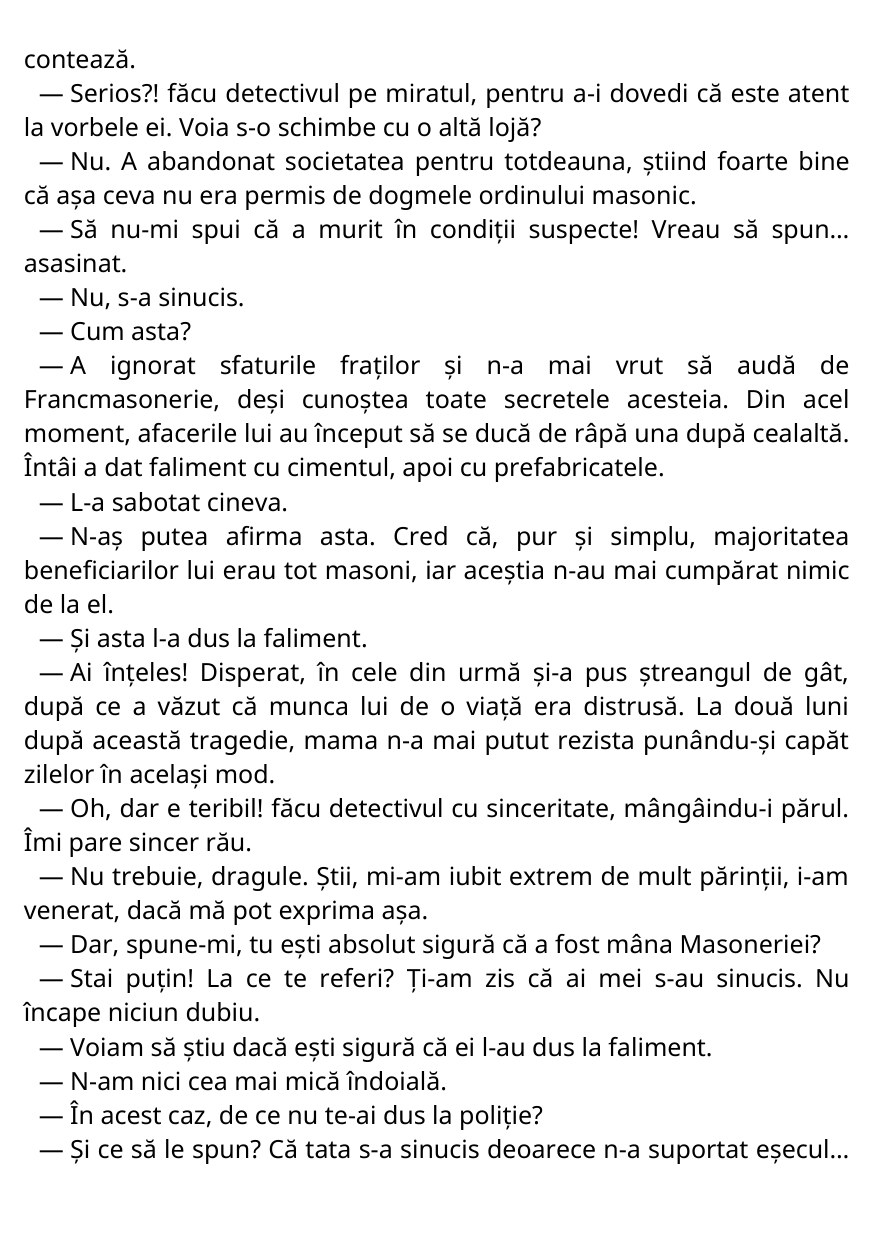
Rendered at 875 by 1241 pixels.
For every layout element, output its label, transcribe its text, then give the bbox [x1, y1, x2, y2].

text — Nu, s-a sinucis. [24, 280, 850, 314]
text — Nu trebuie, dragule. Ştii, mi-am iubit extrem de mult părinţii, i-am venerat, dacă mă pot exprima aşa. [24, 859, 850, 927]
text — Stai puţin! La ce te referi? Ţi-am zis că ai mei s-au sinucis. Nu încape niciun dubiu. [24, 961, 850, 1029]
text — Cum asta? [24, 314, 850, 348]
text — Să nu-mi spui că a murit în condiţii suspecte! Vreau să spun… asasinat. [24, 212, 850, 280]
text — L-a sabotat cineva. [24, 484, 850, 518]
text — În acest caz, de ce nu te-ai dus la poliţie? [24, 1097, 850, 1131]
text — Serios?! făcu detectivul pe miratul, pentru a-i dovedi că este atent la vorbele ei. Voia s-o schimbe cu o altă lojă? [24, 75, 850, 143]
text — Ai înţeles! Disperat, în cele din urmă şi-a pus ştreangul de gât, după ce a văzut că munca lui de o viaţă era distrusă. La două luni după această tragedie, mama n-a mai putut rezista punându-şi capăt zilelor în acelaşi mod. [24, 654, 850, 791]
text — Dar, spune-mi, tu eşti absolut sigură că a fost mâna Masoneriei? [24, 927, 850, 961]
text — N-aş putea afirma asta. Cred că, pur şi simplu, majoritatea beneficiarilor lui erau tot masoni, iar aceştia n-au mai cumpărat nimic de la el. [24, 518, 850, 620]
text — Voiam să ştiu dacă eşti sigură că ei l-au dus la faliment. [24, 1029, 850, 1063]
text — N-am nici cea mai mică îndoială. [24, 1063, 850, 1097]
text — Şi asta l-a dus la faliment. [24, 620, 850, 654]
text — Nu. A abandonat societatea pentru totdeauna, ştiind foarte bine că aşa ceva nu era permis de dogmele ordinului masonic. [24, 143, 850, 212]
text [24, 41, 850, 75]
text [24, 1131, 850, 1165]
text — A ignorat sfaturile fraţilor şi n-a mai vrut să audă de Francmasonerie, deşi cunoştea toate secretele acesteia. Din acel moment, afacerile lui au început să se ducă de râpă una după cealaltă. Întâi a dat faliment cu cimentul, apoi cu prefabricatele. [24, 348, 850, 484]
text — Oh, dar e teribil! făcu detectivul cu sinceritate, mângâindu-i părul. Îmi pare sincer rău. [24, 791, 850, 859]
